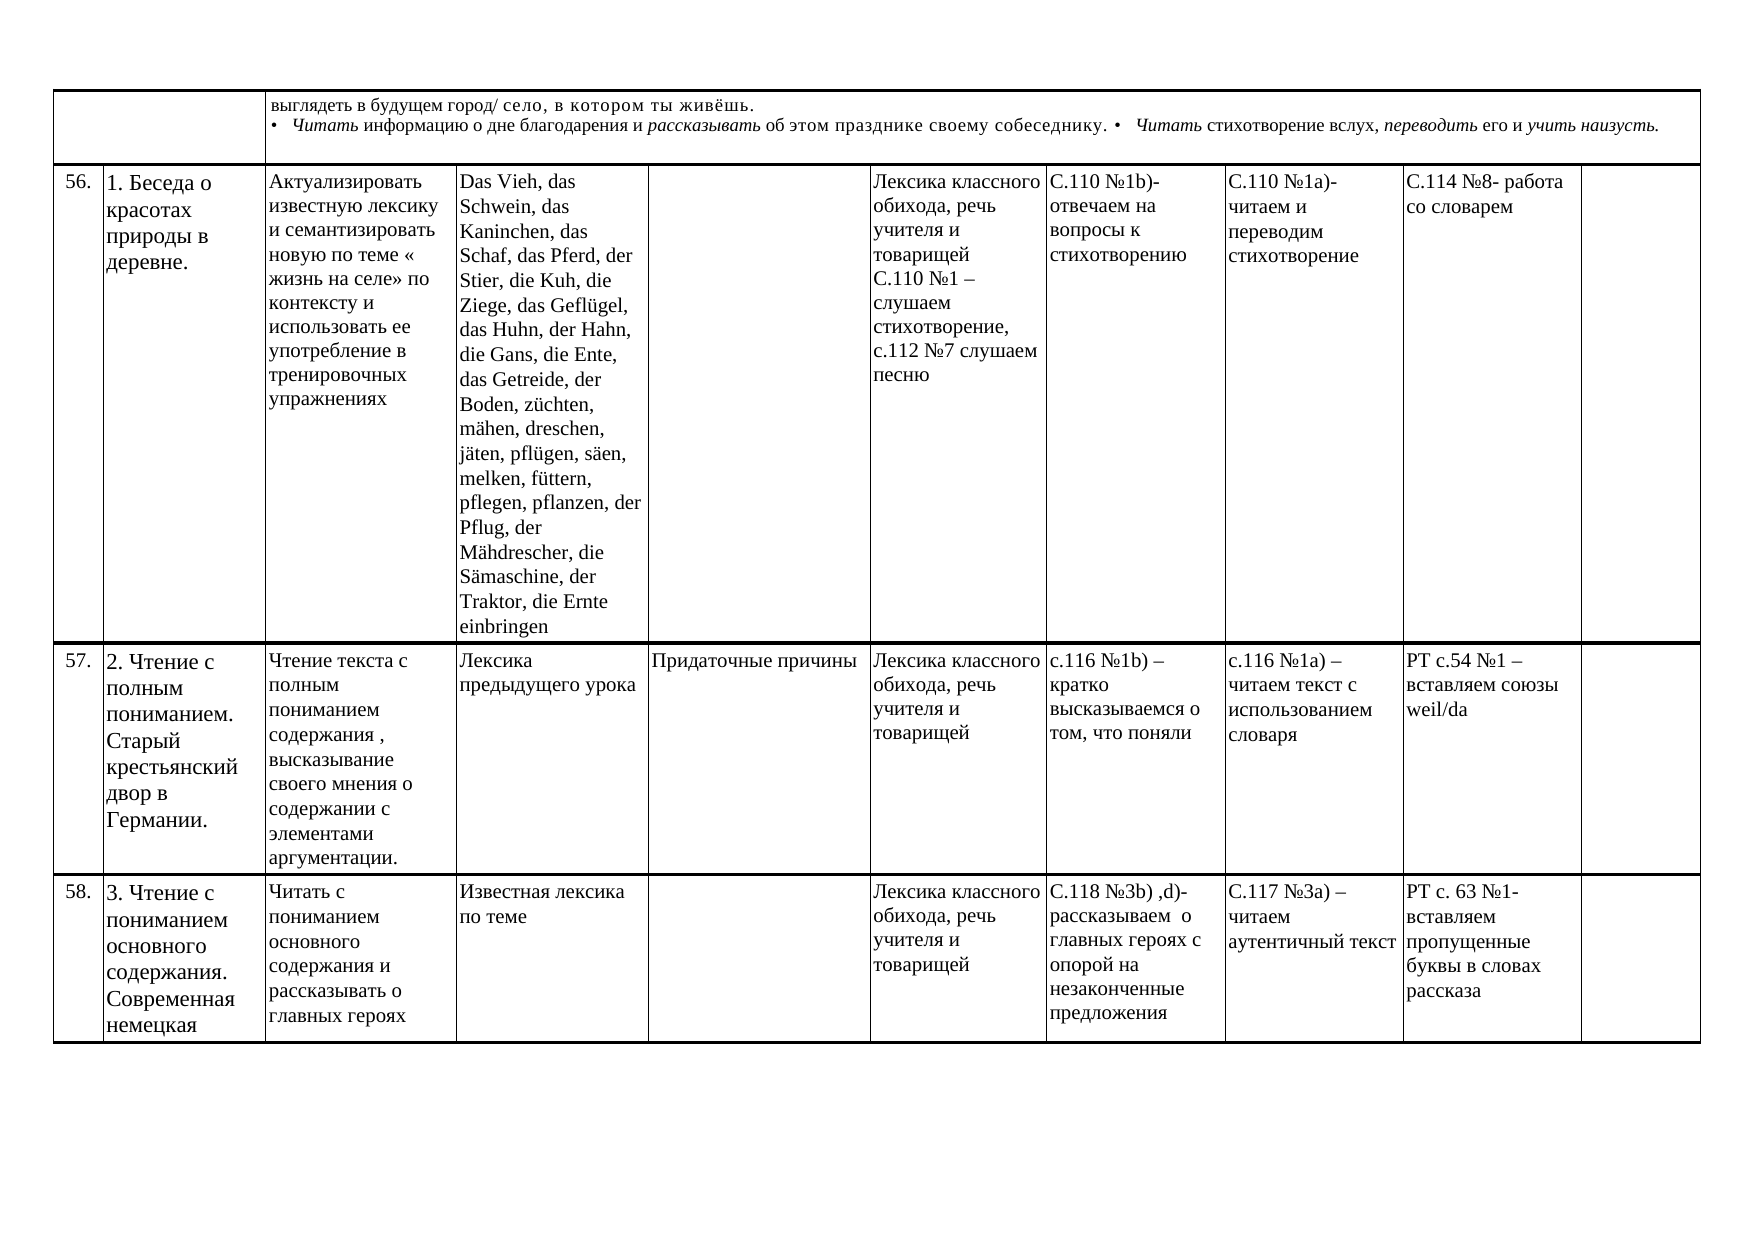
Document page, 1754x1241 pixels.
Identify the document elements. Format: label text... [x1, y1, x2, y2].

table_cell [1582, 876, 1700, 1041]
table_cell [104, 876, 265, 1041]
table_cell c.116 №1b) – кратко высказываемся о том, что поняли [1047, 645, 1225, 873]
table_cell С.114 №8- работа со словарем [1404, 166, 1581, 641]
table_cell 57. [54, 645, 103, 873]
table_cell [1582, 645, 1700, 873]
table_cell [1404, 876, 1581, 1041]
table_cell [1582, 166, 1700, 641]
table_cell 2. Чтение с полным пониманием. Старый крестьянский двор в Германии. [104, 645, 265, 873]
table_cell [266, 876, 456, 1041]
table_cell Придаточные причины [649, 645, 870, 873]
table_cell Чтение текста с полным пониманием содержания , высказывание своего мнения о содержании с элементами аргументации. [266, 645, 456, 873]
table_cell 1. Беседа о красотах природы в деревне. [104, 166, 265, 641]
table_cell С.110 №1b)- отвечаем на вопросы к стихотворению [1047, 166, 1225, 641]
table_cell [266, 92, 1700, 163]
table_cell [54, 92, 265, 163]
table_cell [1226, 876, 1403, 1041]
table_cell 58. [54, 876, 103, 1041]
table_cell Das Vieh, das Schwein, das Kaninchen, das Schaf, das Pferd, der Stier, die Kuh, die Ziege, das Geflügel, das Huhn, der Hahn, die Gans, die Ente, das Getreide, der Boden, züchten, mähen, dreschen, jäten, pflügen, säen, melken, füttern, pflegen, pflanzen, der Pflug, der Mähdrescher, die Sämaschine, der Traktor, die Ernte einbringen [457, 166, 648, 641]
table_cell Лексика предыдущего урока [457, 645, 648, 873]
table_cell 56. [54, 166, 103, 641]
table_cell c.116 №1а) – читаем текст с использованием словаря [1226, 645, 1403, 873]
table_cell С.110 №1а)- читаем и переводим стихотворение [1226, 166, 1403, 641]
table_cell [649, 876, 870, 1041]
table_cell Лексика классного обихода, речь учителя и товарищей С.110 №1 – слушаем стихотворение, с.112 №7 слушаем песню [871, 166, 1046, 641]
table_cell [871, 876, 1046, 1041]
table_cell [649, 166, 870, 641]
table_cell Лексика классного обихода, речь учителя и товарищей [871, 645, 1046, 873]
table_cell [1047, 876, 1225, 1041]
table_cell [457, 876, 648, 1041]
table_cell Актуализировать известную лексику и семантизировать новую по теме « жизнь на селе» по контексту и использовать ее употребление в тренировочных упражнениях [266, 166, 456, 641]
table_cell РТ с.54 №1 – вставляем союзы weil/da [1404, 645, 1581, 873]
